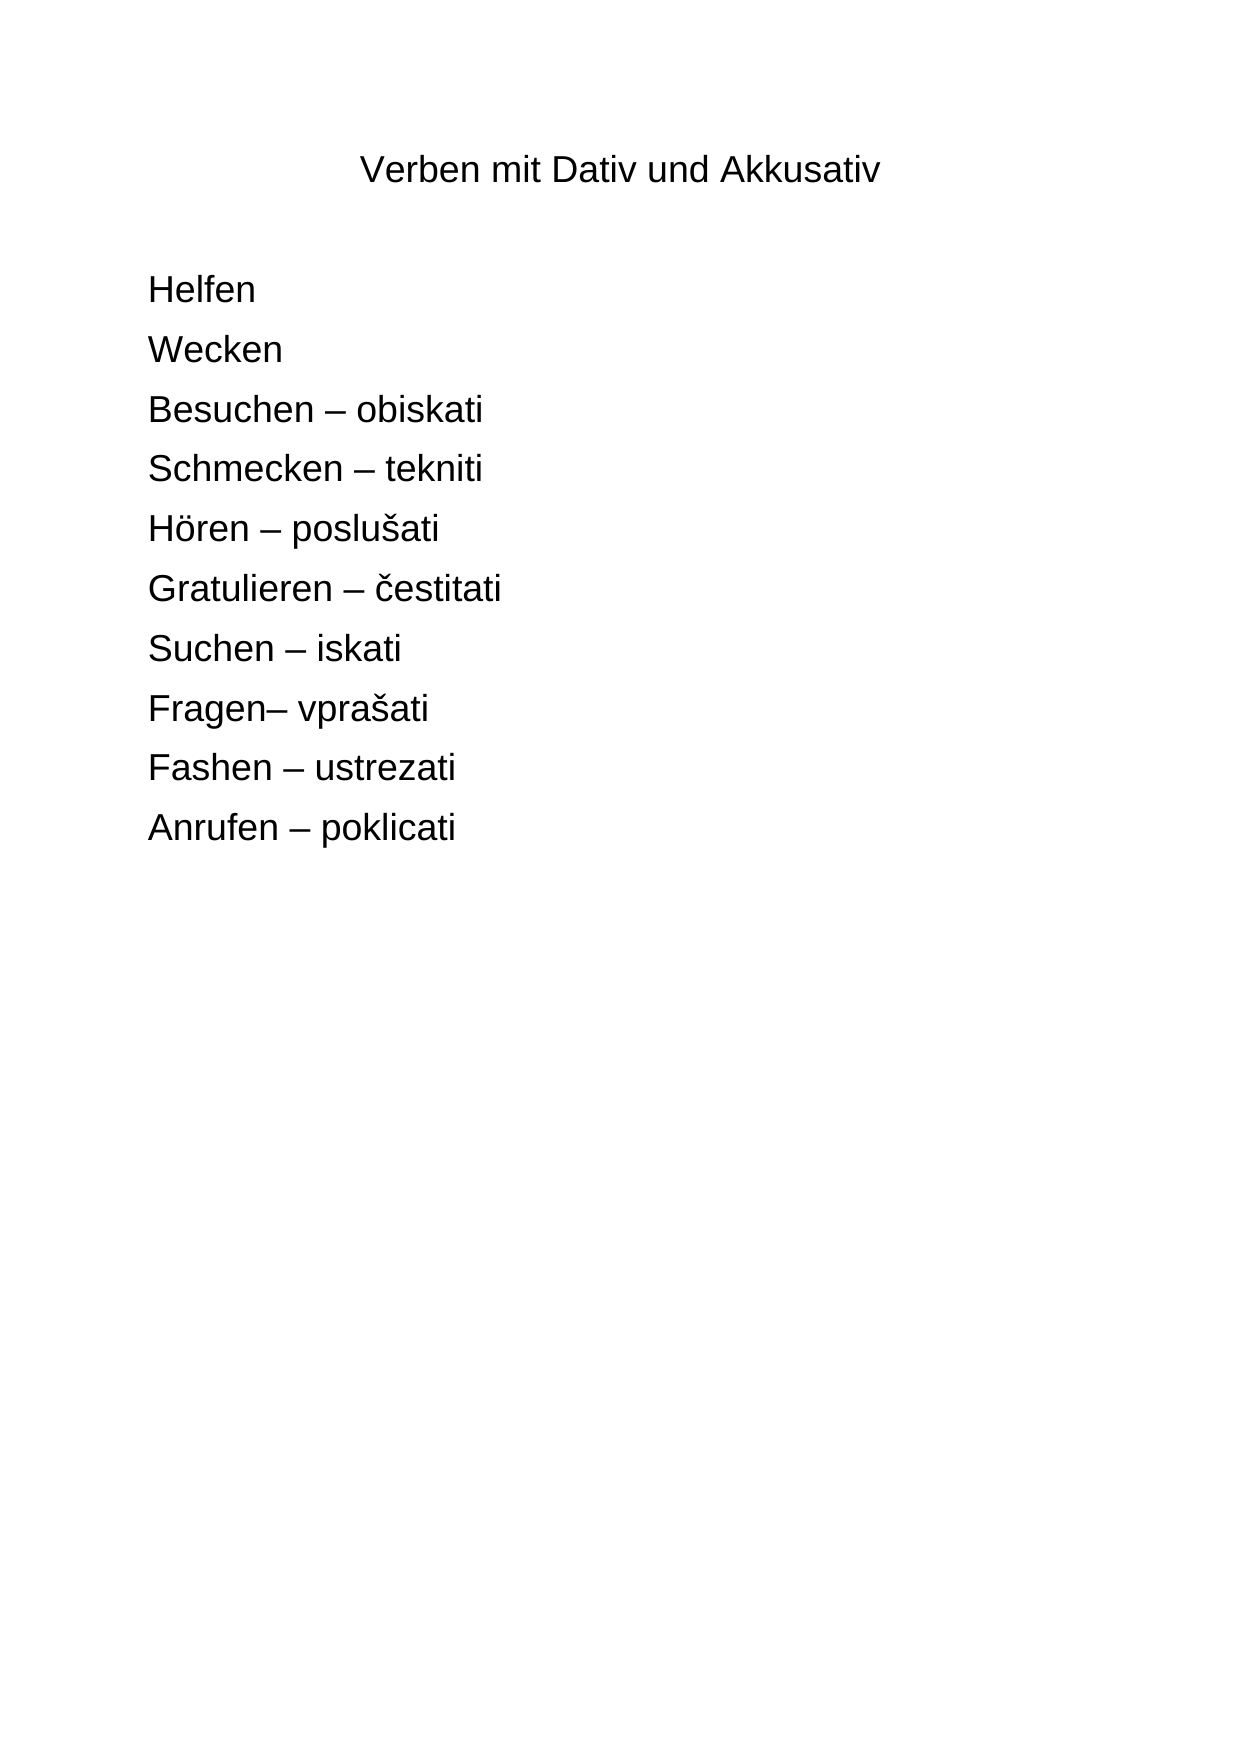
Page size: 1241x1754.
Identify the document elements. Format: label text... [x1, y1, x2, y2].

text Suchen – iskati [148, 626, 1093, 669]
text Fashen – ustrezati [148, 746, 1093, 789]
text Helfen [148, 267, 1093, 310]
text Wecken [148, 327, 1093, 370]
text Schmecken – tekniti [148, 447, 1093, 490]
text Verben mit Dativ und Akkusativ [148, 148, 1093, 191]
text Gratulieren – čestitati [148, 566, 1093, 609]
text Besuchen – obiskati [148, 387, 1093, 430]
text Hören – poslušati [148, 506, 1093, 549]
text Anrufen – poklicati [148, 805, 1093, 848]
text Fragen– vprašati [148, 686, 1093, 729]
